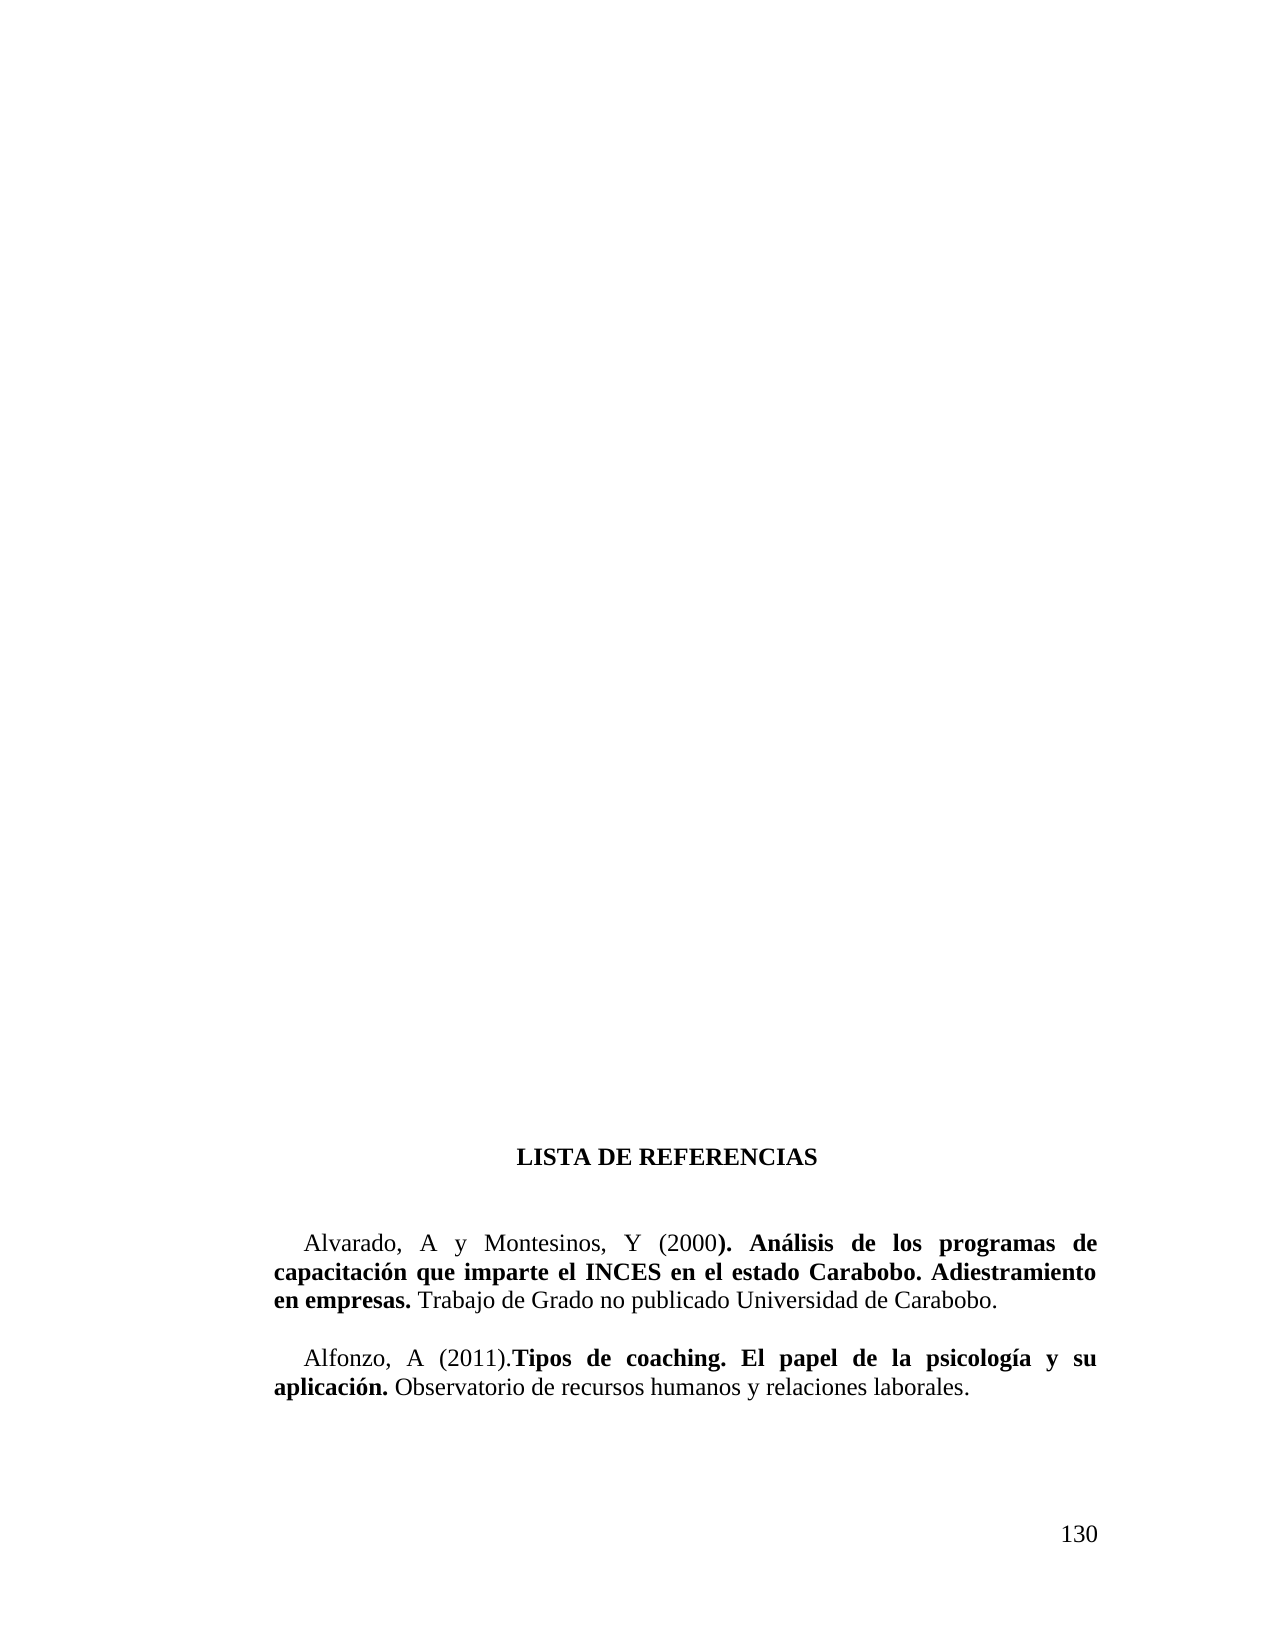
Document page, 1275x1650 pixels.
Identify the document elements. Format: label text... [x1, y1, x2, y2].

text LISTA DE REFERENCIAS [236, 1142, 1098, 1171]
text Alvarado, A y Montesinos, Y (2000). Análisis de los programas de capacitación que imparte el INCES en el estado Carabobo. Adiestramiento en empresas. Trabajo de Grado no publicado Universidad de Carabobo. [274, 1228, 1098, 1314]
text Alfonzo, A (2011).Tipos de coaching. El papel de la psicología y su aplicación. Observatorio de recursos humanos y relaciones laborales. [274, 1343, 1098, 1401]
